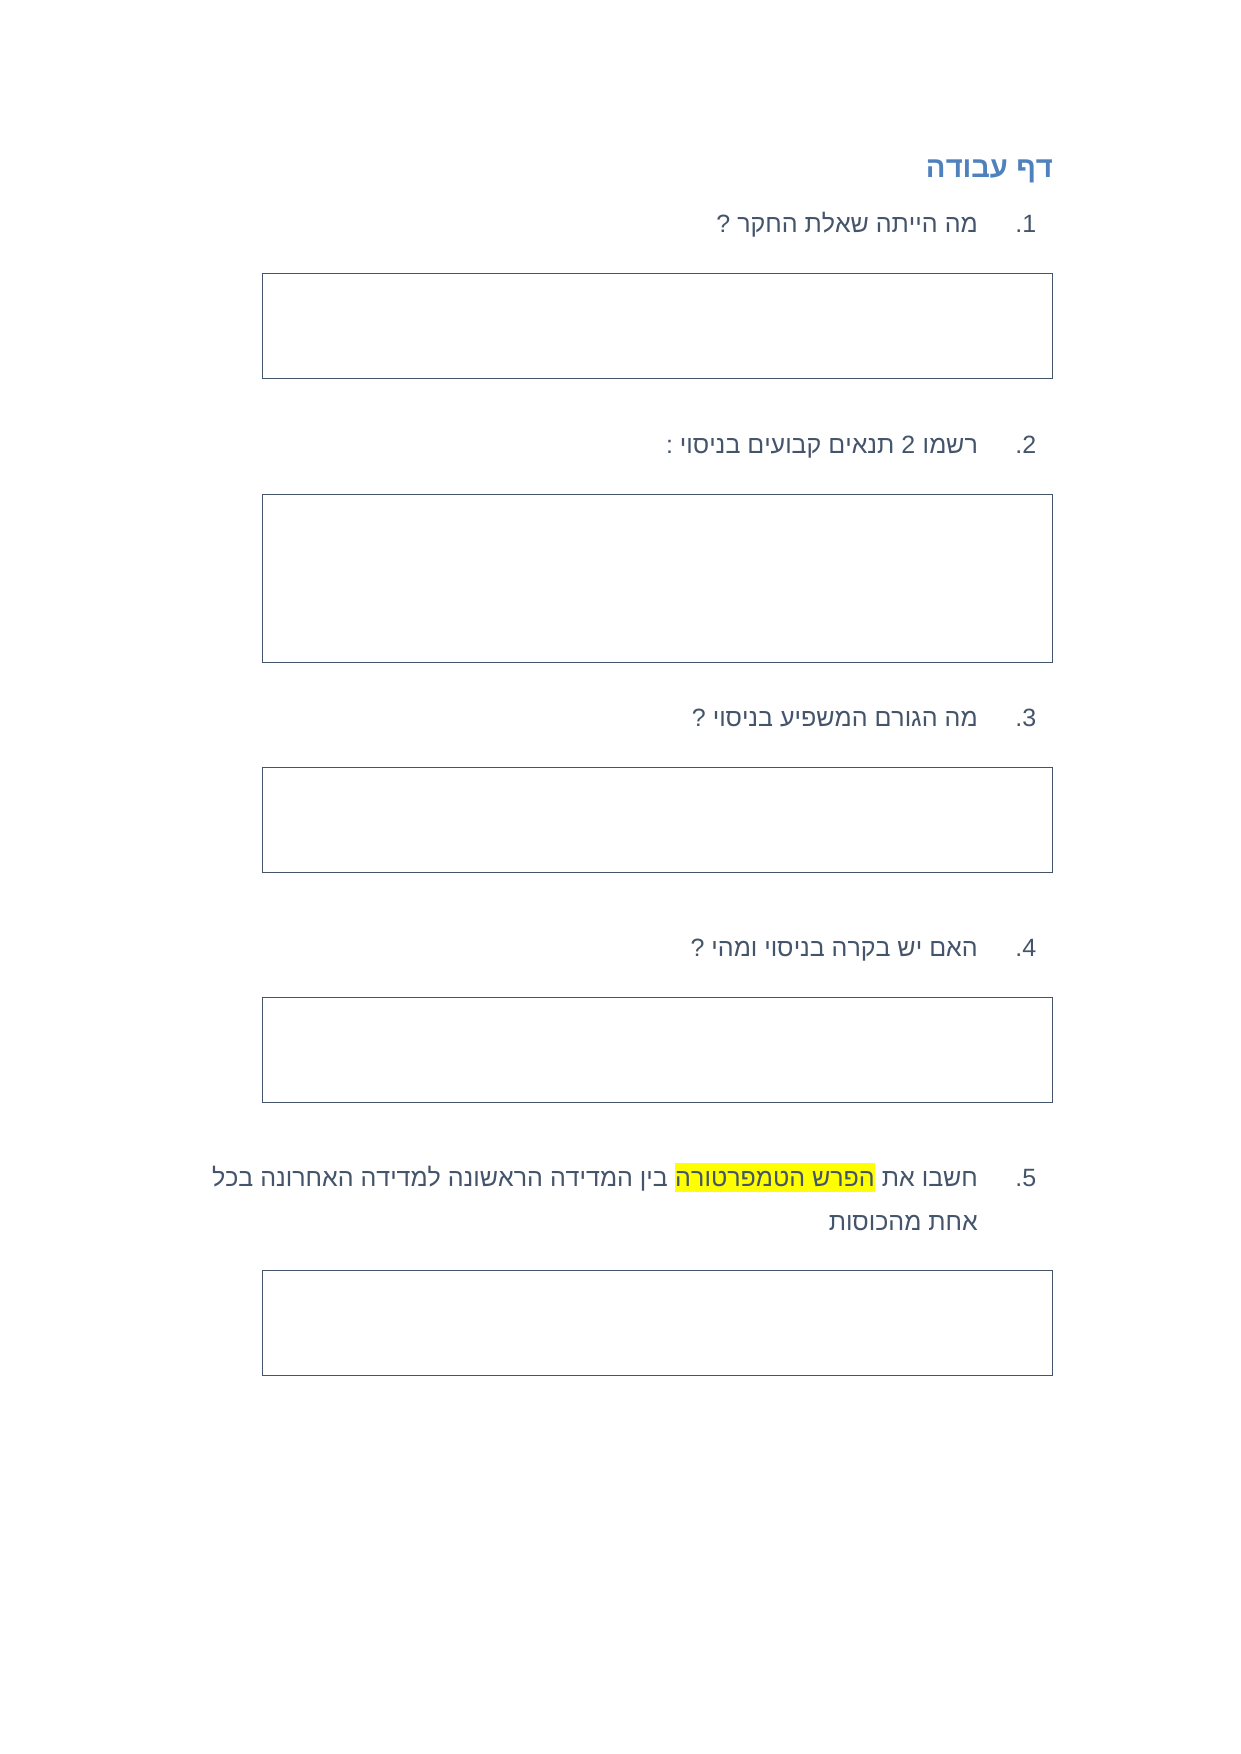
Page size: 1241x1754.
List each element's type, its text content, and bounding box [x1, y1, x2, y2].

table_header [263, 495, 1052, 662]
list חשבו את הפרש הטמפרטורה בין המדידה הראשונה למדידה האחרונה בכל אחת מהכוסות [187, 1163, 1015, 1235]
table_header [263, 1271, 1052, 1375]
table_header [263, 274, 1052, 378]
table_header [263, 768, 1052, 872]
list האם יש בקרה בניסוי ומהי ? [187, 933, 1015, 962]
list רשמו 2 תנאים קבועים בניסוי : [187, 430, 1015, 459]
table_header [263, 998, 1052, 1102]
text דף עבודה [187, 150, 1053, 183]
list מה הייתה שאלת החקר ? [187, 209, 1015, 238]
list מה הגורם המשפיע בניסוי ? [187, 703, 1015, 731]
